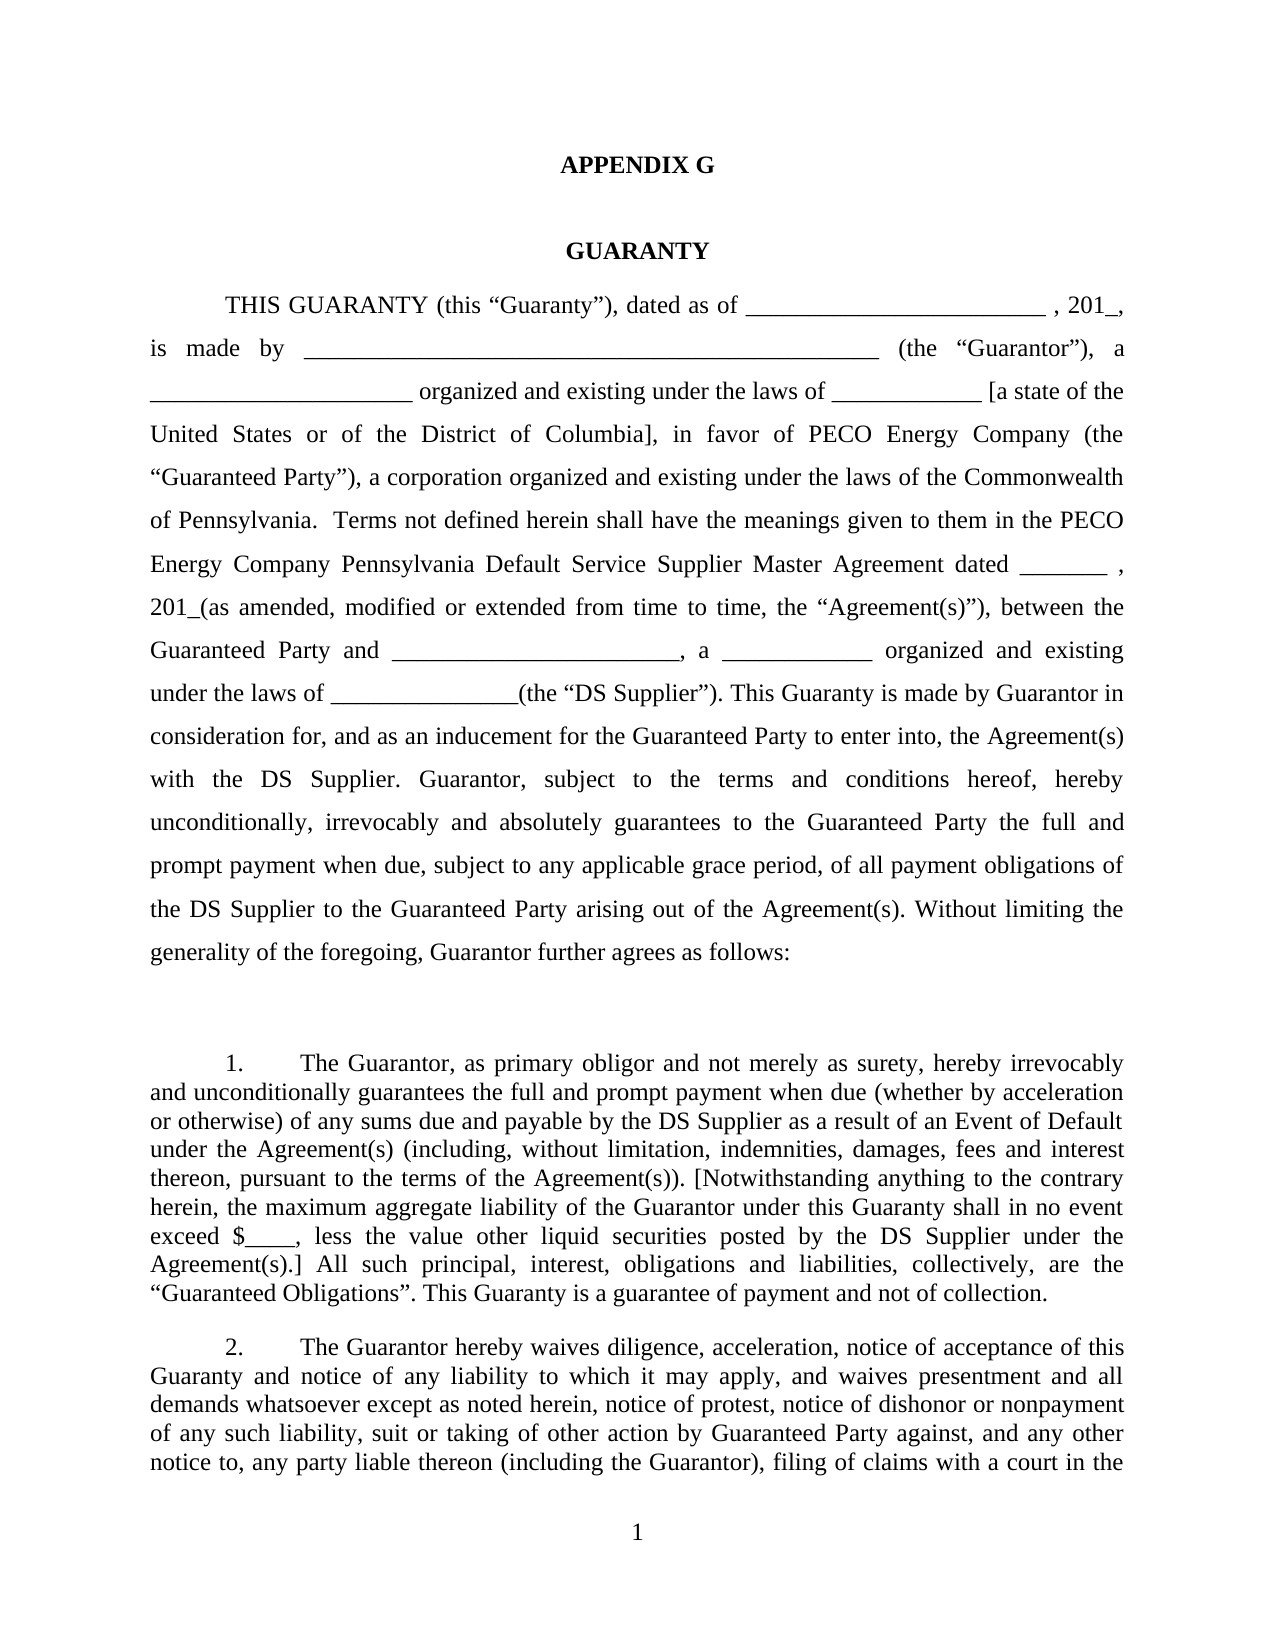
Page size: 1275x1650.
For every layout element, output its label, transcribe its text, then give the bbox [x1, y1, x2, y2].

text 1. The Guarantor, as primary obligor and not merely as surety, hereby irrevocably and unconditionally guarantees the full and prompt payment when due (whether by acceleration or otherwise) of any sums due and payable by the DS Supplier as a result of an Event of Default under the Agreement(s) (including, without limitation, indemnities, damages, fees and interest thereon, pursuant to the terms of the Agreement(s)). [Notwithstanding anything to the contrary herein, the maximum aggregate liability of the Guarantor under this Guaranty shall in no event exceed $____, less the value other liquid securities posted by the DS Supplier under the Agreement(s).] All such principal, interest, obligations and liabilities, collectively, are the “Guaranteed Obligations”. This Guaranty is a guarantee of payment and not of collection. [150, 1048, 1125, 1307]
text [150, 1332, 1125, 1476]
text THIS GUARANTY (this “Guaranty”), dated as of ________________________ , 201_, is made by ______________________________________________ (the “Guarantor”), a _____________________ organized and existing under the laws of ____________ [a state of the United States or of the District of Columbia], in favor of PECO Energy Company (the “Guaranteed Party”), a corporation organized and existing under the laws of the Commonwealth of Pennsylvania. Terms not defined herein shall have the meanings given to them in the PECO Energy Company Pennsylvania Default Service Supplier Master Agreement dated _______ , 201_(as amended, modified or extended from time to time, the “Agreement(s)”), between the Guaranteed Party and _______________________, a ____________ organized and existing under the laws of _______________(the “DS Supplier”). This Guaranty is made by Guarantor in consideration for, and as an inducement for the Guaranteed Party to enter into, the Agreement(s) with the DS Supplier. Guarantor, subject to the terms and conditions hereof, hereby unconditionally, irrevocably and absolutely guarantees to the Guaranteed Party the full and prompt payment when due, subject to any applicable grace period, of all payment obligations of the DS Supplier to the Guaranteed Party arising out of the Agreement(s). Without limiting the generality of the foregoing, Guarantor further agrees as follows: [150, 290, 1125, 966]
title APPENDIX G GUARANTY [150, 150, 1125, 265]
